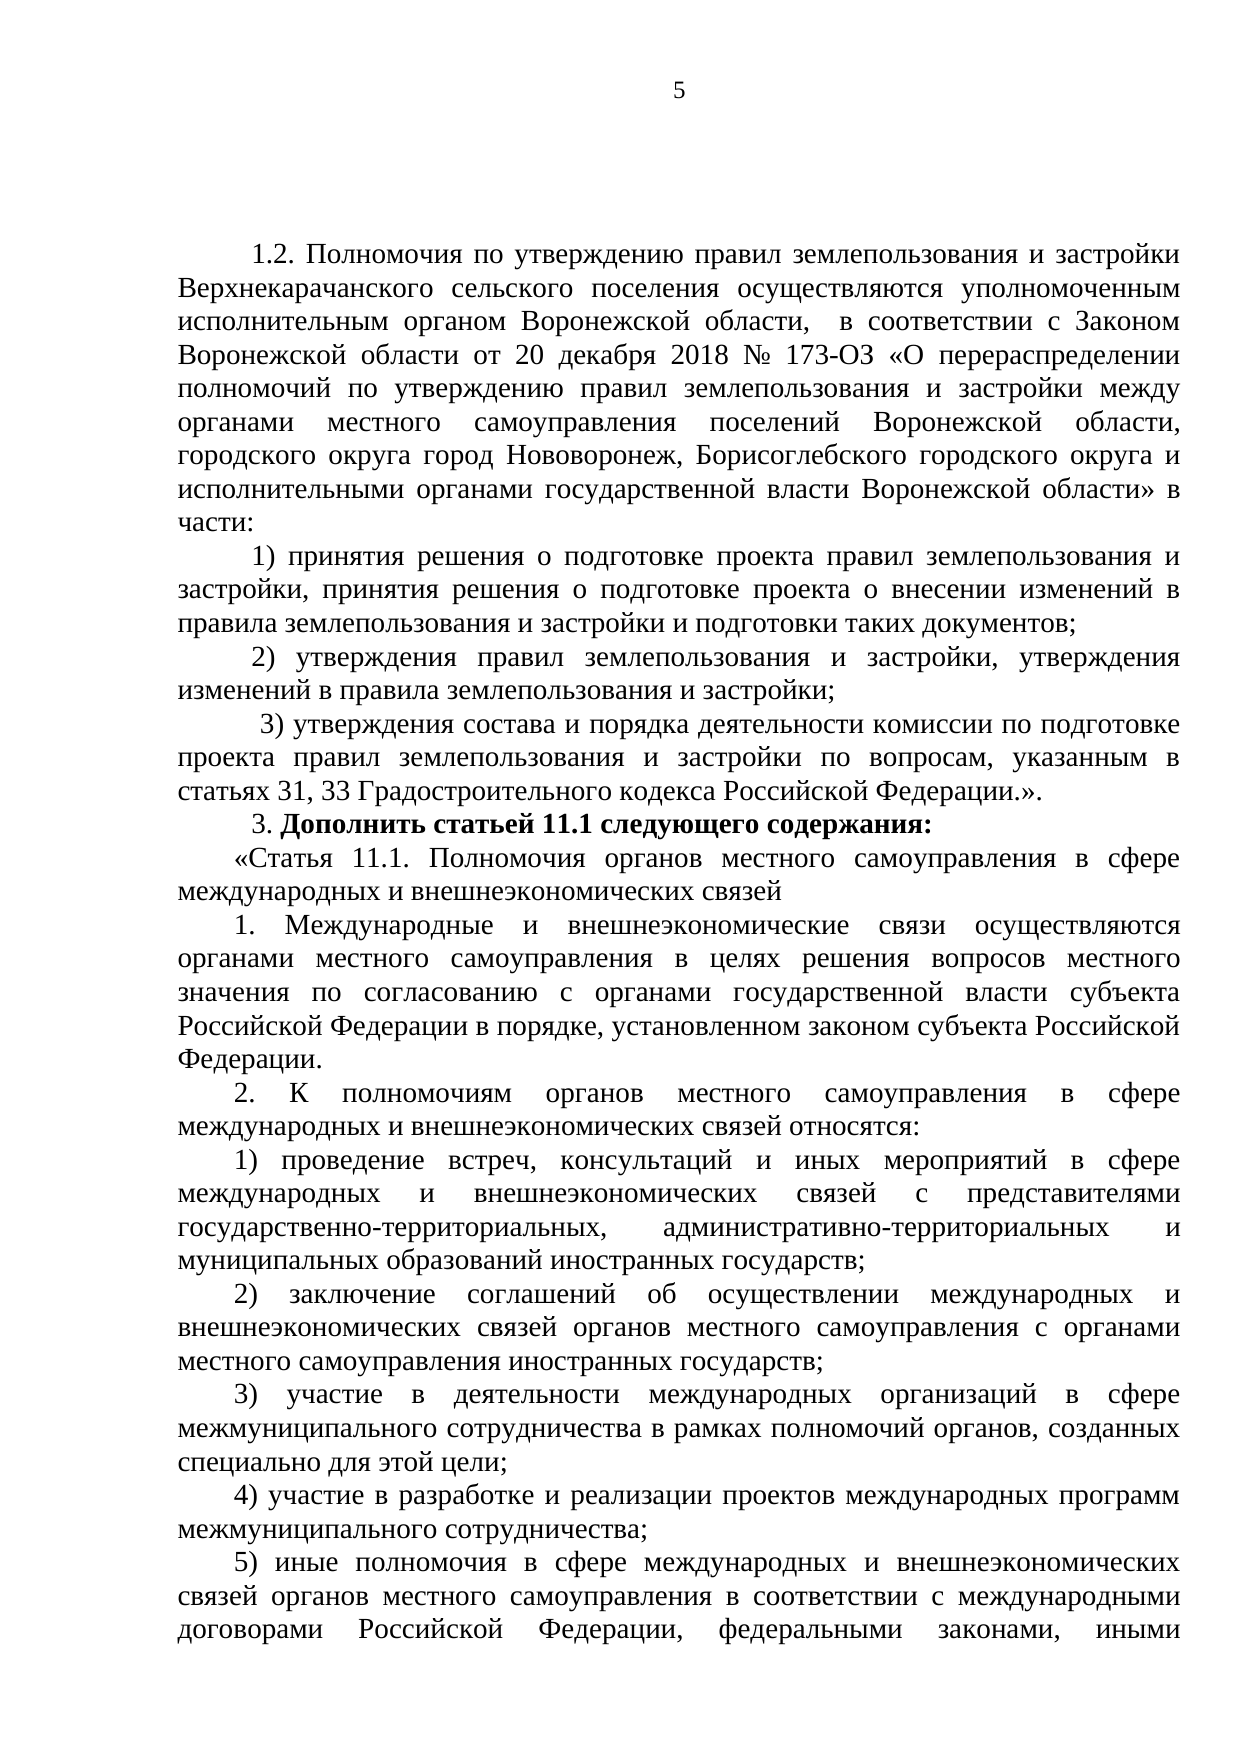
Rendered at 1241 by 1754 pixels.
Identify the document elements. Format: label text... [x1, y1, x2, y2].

text 1. Международные и внешнеэкономические связи осуществляются органами местного самоуправления в целях решения вопросов местного значения по согласованию с органами государственной власти субъекта Российской Федерации в порядке, установленном законом субъекта Российской Федерации. [177, 907, 1181, 1075]
text 2) утверждения правил землепользования и застройки, утверждения изменений в правила землепользования и застройки; [177, 639, 1181, 706]
text «Статья 11.1. Полномочия органов местного самоуправления в сфере международных и внешнеэкономических связей [177, 840, 1181, 907]
text 1) проведение встреч, консультаций и иных мероприятий в сфере международных и внешнеэкономических связей с представителями государственно-территориальных, административно-территориальных и муниципальных образований иностранных государств; [177, 1142, 1181, 1276]
text 1.2. Полномочия по утверждению правил землепользования и застройки Верхнекарачанского сельского поселения осуществляются уполномоченным исполнительным органом Воронежской области, в соответствии с Законом Воронежской области от 20 декабря 2018 № 173-ОЗ «О перераспределении полномочий по утверждению правил землепользования и застройки между органами местного самоуправления поселений Воронежской области, городского округа город Нововоронеж, Борисоглебского городского округа и исполнительными органами государственной власти Воронежской области» в части: [177, 236, 1181, 538]
text 3. Дополнить статьей 11.1 следующего содержания: [177, 806, 1181, 840]
text 2. К полномочиям органов местного самоуправления в сфере международных и внешнеэкономических связей относятся: [177, 1075, 1181, 1142]
text 4) участие в разработке и реализации проектов международных программ межмуниципального сотрудничества; [177, 1477, 1181, 1544]
text 3) участие в деятельности международных организаций в сфере межмуниципального сотрудничества в рамках полномочий органов, созданных специально для этой цели; [177, 1377, 1181, 1477]
text 1) принятия решения о подготовке проекта правил землепользования и застройки, принятия решения о подготовке проекта о внесении изменений в правила землепользования и застройки и подготовки таких документов; [177, 538, 1181, 639]
text 2) заключение соглашений об осуществлении международных и внешнеэкономических связей органов местного самоуправления с органами местного самоуправления иностранных государств; [177, 1276, 1181, 1377]
text 3) утверждения состава и порядка деятельности комиссии по подготовке проекта правил землепользования и застройки по вопросам, указанным в статьях 31, 33 Градостроительного кодекса Российской Федерации.». [177, 706, 1181, 806]
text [177, 1544, 1181, 1645]
